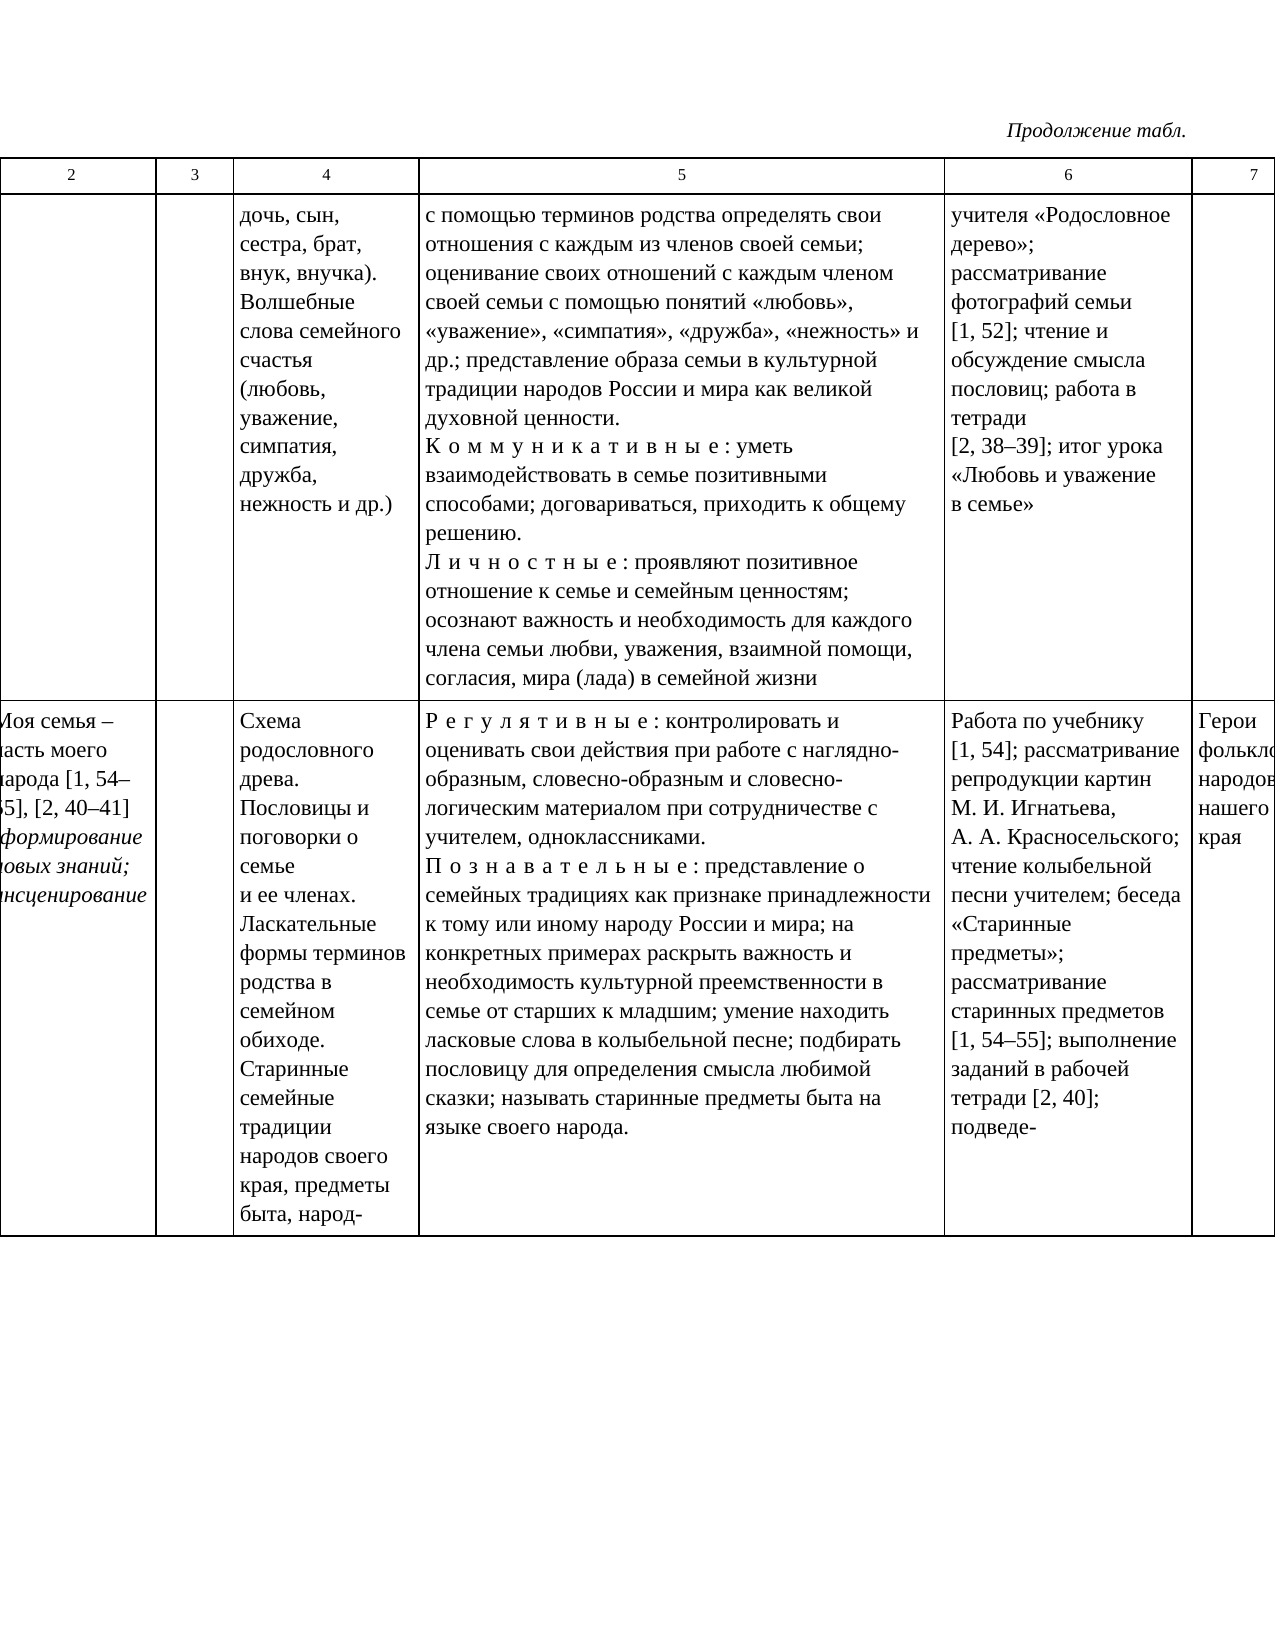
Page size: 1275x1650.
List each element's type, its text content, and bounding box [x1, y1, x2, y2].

table_header 3 [157, 159, 233, 193]
table_cell Герои фольклора народов нашего края [1193, 701, 1274, 1235]
table_cell с помощью терминов родства определять свои отношения с каждым из членов своей семьи; оценивание своих отношений с каждым членом своей семьи с помощью понятий «любовь», «уважение», «симпатия», «дружба», «нежность» и др.; представление образа семьи в культурной традиции народов России и мира как великой духовной ценности. Коммуникативные : уметь взаимодействовать в семье позитивными способами; договариваться, приходить к общему решению. Личностные : проявляют позитивное отношение к семье и семейным ценностям; осознают важность и необходимость для каждого члена семьи любви, уважения, взаимной помощи, согласия, мира (лада) в семейной жизни [420, 195, 944, 700]
table_cell [157, 195, 233, 700]
table_cell Регулятивные : контролировать и оценивать свои действия при работе с наглядно-образным, словесно-образным и словесно-логическим материалом при сотрудничестве с учителем, одноклассниками. Познавательные : представление о семейных традициях как признаке принадлежности к тому или иному народу России и мира; на конкретных примерах раскрыть важность и необходимость культурной преемственности в семье от старших к младшим; умение находить ласковые слова в колыбельной песне; подбирать пословицу для определения смысла любимой сказки; называть старинные предметы быта на языке своего народа. [420, 701, 944, 1235]
table_header 6 [945, 159, 1191, 193]
table_header 4 [234, 159, 418, 193]
table_header 2 [1, 159, 155, 193]
table_cell [1193, 195, 1274, 700]
table_cell [157, 701, 233, 1235]
table_cell Моя семья – часть моего народа [1, 54–55], [2, 40–41] (формирование новых знаний; инсценирование) [1, 701, 155, 1235]
table_header 5 [420, 159, 944, 193]
table_cell Схема родословного древа. Пословицы и поговорки о семье и ее членах. Ласкательные формы терминов родства в семейном обиходе. Старинные семейные традиции народов своего края, предметы быта, народ- [234, 701, 418, 1235]
table_cell [1, 195, 155, 700]
table_cell дочь, сын, сестра, брат, внук, внучка). Волшебные слова семейного счастья (любовь, уважение, симпатия, дружба, нежность и др.) [234, 195, 418, 700]
table_header 7 [1193, 159, 1274, 193]
table_cell учителя «Родословное дерево»; рассматривание фотографий семьи [1, 52]; чтение и обсуждение смысла пословиц; работа в тетради [2, 38–39]; итог урока «Любовь и уважение в семье» [945, 195, 1191, 700]
table_cell Работа по учебнику [1, 54]; рассматривание репродукции картин М. И. Игнатьева, А. А. Красносельского; чтение колыбельной песни учителем; беседа «Старинные предметы»; рассматривание старинных предметов [1, 54–55]; выполнение заданий в рабочей тетради [2, 40]; подведе- [945, 701, 1191, 1235]
text Продолжение табл. [177, 118, 1186, 142]
